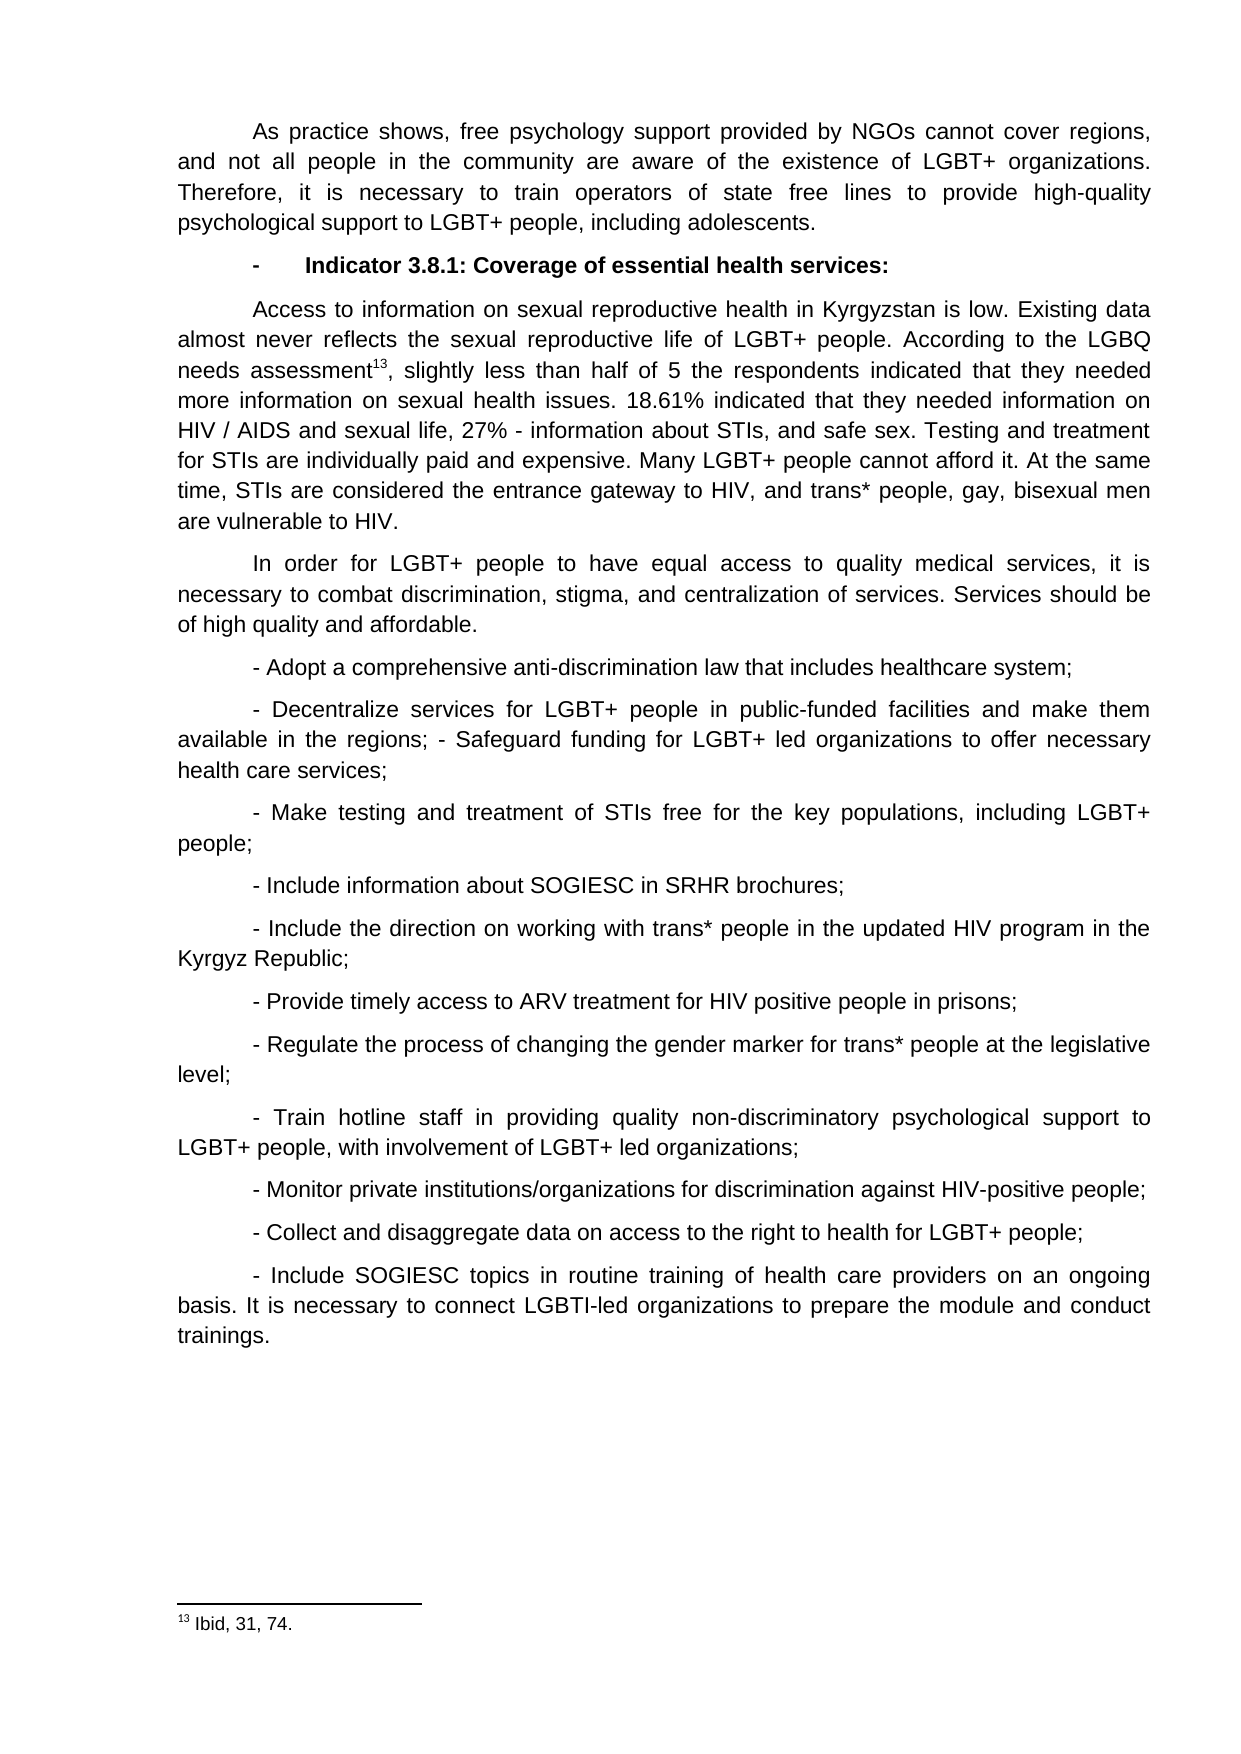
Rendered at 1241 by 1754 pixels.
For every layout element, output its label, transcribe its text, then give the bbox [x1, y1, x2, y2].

text - Regulate the process of changing the gender marker for trans* people at the legislative level; [177, 1031, 1152, 1087]
text Access to information on sexual reproductive health in Kyrgyzstan is low. Existing data almost never reflects the sexual reproductive life of LGBT+ people. According to the LGBQ needs assessment, slightly less than half of 5 the respondents indicated that they needed more information on sexual health issues. 18.61% indicated that they needed information on HIV / AIDS and sexual life, 27% - information about STIs, and safe sex. Testing and treatment for STIs are individually paid and expensive. Many LGBT+ people cannot afford it. At the same time, STIs are considered the entrance gateway to HIV, and trans* people, gay, bisexual men are vulnerable to HIV. [177, 296, 1152, 534]
text - Train hotline staff in providing quality non-discriminatory psychological support to LGBT+ people, with involvement of LGBT+ led organizations; [177, 1103, 1152, 1160]
text - Monitor private institutions/organizations for discrimination against HIV-positive people; [177, 1176, 1152, 1203]
list Indicator 3.8.1: Coverage of essential health services: [252, 251, 1152, 279]
text - Include the direction on working with trans* people in the updated HIV program in the Kyrgyz Republic; [177, 915, 1152, 971]
text - Include SOGIESC topics in routine training of health care providers on an ongoing basis. It is necessary to connect LGBTI-led organizations to prepare the module and conduct trainings. [177, 1262, 1152, 1348]
text - Adopt a comprehensive anti-discrimination law that includes healthcare system; [177, 653, 1152, 680]
text - Make testing and treatment of STIs free for the key populations, including LGBT+ people; [177, 799, 1152, 856]
text As practice shows, free psychology support provided by NGOs cannot cover regions, and not all people in the community are aware of the existence of LGBT+ organizations. Therefore, it is necessary to train operators of state free lines to provide high-quality psychological support to LGBT+ people, including adolescents. [177, 118, 1152, 235]
text - Collect and disaggregate data on access to the right to health for LGBT+ people; [177, 1219, 1152, 1245]
text In order for LGBT+ people to have equal access to quality medical services, it is necessary to combat discrimination, stigma, and centralization of services. Services should be of high quality and affordable. [177, 550, 1152, 637]
text - Include information about SOGIESC in SRHR brochures; [177, 872, 1152, 898]
text - Decentralize services for LGBT+ people in public-funded facilities and make them available in the regions; - Safeguard funding for LGBT+ led organizations to offer necessary health care services; [177, 696, 1152, 783]
text - Provide timely access to ARV treatment for HIV positive people in prisons; [177, 988, 1152, 1014]
